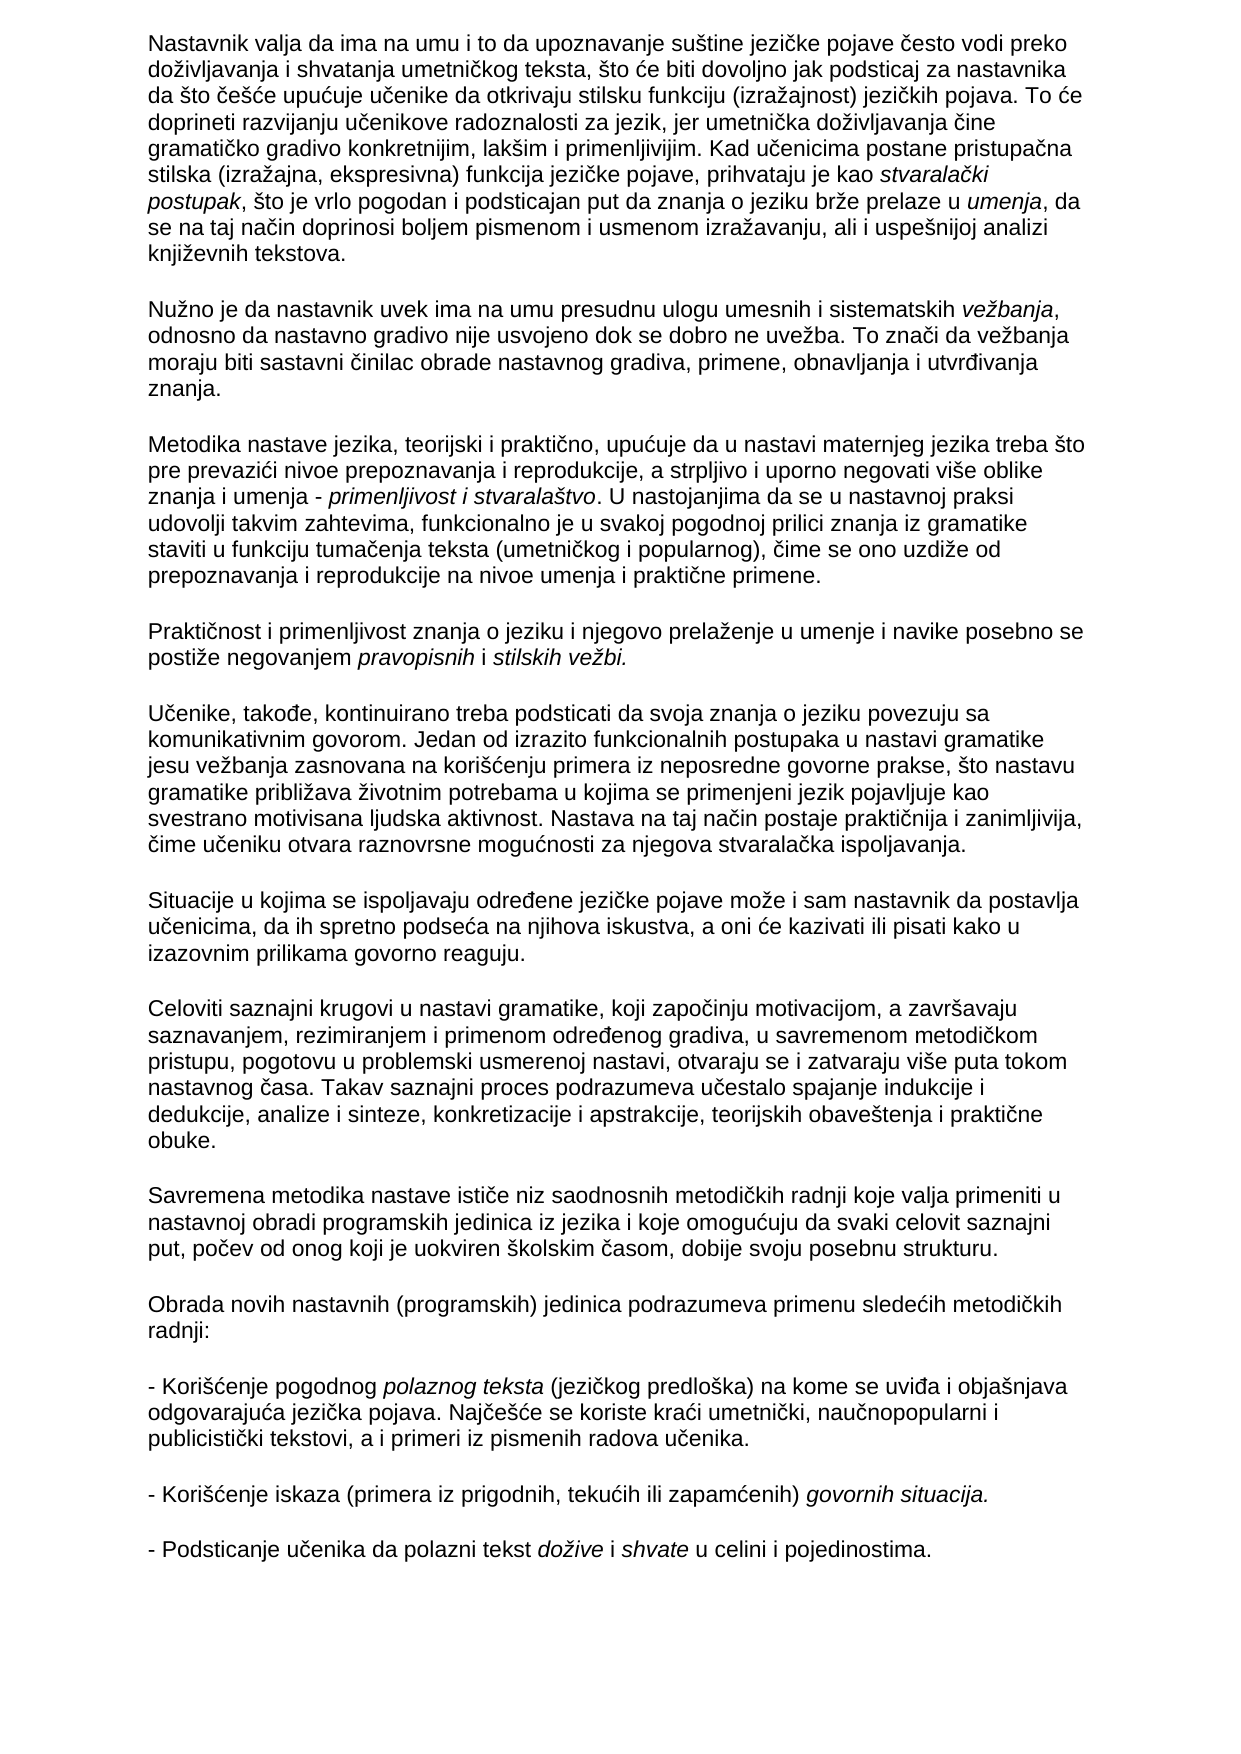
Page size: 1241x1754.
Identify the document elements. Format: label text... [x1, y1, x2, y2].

text Praktičnost i primenljivost znanja o jeziku i njegovo prelaženje u umenje i navike posebno se postiže negovanjem pravopisnih i stilskih vežbi. [148, 618, 1093, 671]
text Savremena metodika nastave ističe niz saodnosnih metodičkih radnji koje valja primeniti u nastavnoj obradi programskih jedinica iz jezika i koje omogućuju da svaki celovit saznajni put, počev od onog koji je uokviren školskim časom, dobije svoju posebnu strukturu. [148, 1182, 1093, 1262]
text Metodika nastave jezika, teorijski i praktično, upućuje da u nastavi maternjeg jezika treba što pre prevazići nivoe prepoznavanja i reprodukcije, a strpljivo i uporno negovati više oblike znanja i umenja - primenljivost i stvaralaštvo. U nastojanjima da se u nastavnoj praksi udovolji takvim zahtevima, funkcionalno je u svakoj pogodnoj prilici znanja iz gramatike staviti u funkciju tumačenja teksta (umetničkog i popularnog), čime se ono uzdiže od prepoznavanja i reprodukcije na nivoe umenja i praktične primene. [148, 431, 1093, 589]
text - Korišćenje iskaza (primera iz prigodnih, tekućih ili zapamćenih) govornih situacija. [148, 1481, 1093, 1507]
text Nužno je da nastavnik uvek ima na umu presudnu ulogu umesnih i sistematskih vežbanja, odnosno da nastavno gradivo nije usvojeno dok se dobro ne uvežba. To znači da vežbanja moraju biti sastavni činilac obrade nastavnog gradiva, primene, obnavljanja i utvrđivanja znanja. [148, 296, 1093, 401]
text - Podsticanje učenika da polazni tekst dožive i shvate u celini i pojedinostima. [148, 1536, 1093, 1563]
text Celoviti saznajni krugovi u nastavi gramatike, koji započinju motivacijom, a završavaju saznavanjem, rezimiranjem i primenom određenog gradiva, u savremenom metodičkom pristupu, pogotovu u problemski usmerenoj nastavi, otvaraju se i zatvaraju više puta tokom nastavnog časa. Takav saznajni proces podrazumeva učestalo spajanje indukcije i dedukcije, analize i sinteze, konkretizacije i apstrakcije, teorijskih obaveštenja i praktične obuke. [148, 995, 1093, 1153]
text Obrada novih nastavnih (programskih) jedinica podrazumeva primenu sledećih metodičkih radnji: [148, 1291, 1093, 1343]
text Učenike, takođe, kontinuirano treba podsticati da svoja znanja o jeziku povezuju sa komunikativnim govorom. Jedan od izrazito funkcionalnih postupaka u nastavi gramatike jesu vežbanja zasnovana na korišćenju primera iz neposredne govorne prakse, što nastavu gramatike približava životnim potrebama u kojima se primenjeni jezik pojavljuje kao svestrano motivisana ljudska aktivnost. Nastava na taj način postaje praktičnija i zanimljivija, čime učeniku otvara raznovrsne mogućnosti za njegova stvaralačka ispoljavanja. [148, 700, 1093, 858]
text Situacije u kojima se ispoljavaju određene jezičke pojave može i sam nastavnik da postavlja učenicima, da ih spretno podseća na njihova iskustva, a oni će kazivati ili pisati kako u izazovnim prilikama govorno reaguju. [148, 887, 1093, 966]
text - Korišćenje pogodnog polaznog teksta (jezičkog predloška) na kome se uviđa i objašnjava odgovarajuća jezička pojava. Najčešće se koriste kraći umetnički, naučnopopularni i publicistički tekstovi, a i primeri iz pismenih radova učenika. [148, 1373, 1093, 1452]
text Nastavnik valja da ima na umu i to da upoznavanje suštine jezičke pojave često vodi preko doživljavanja i shvatanja umetničkog teksta, što će biti dovoljno jak podsticaj za nastavnika da što češće upućuje učenike da otkrivaju stilsku funkciju (izražajnost) jezičkih pojava. To će doprineti razvijanju učenikove radoznalosti za jezik, jer umetnička doživljavanja čine gramatičko gradivo konkretnijim, lakšim i primenljivijim. Kad učenicima postane pristupačna stilska (izražajna, ekspresivna) funkcija jezičke pojave, prihvataju je kao stvaralački postupak, što je vrlo pogodan i podsticajan put da znanja o jeziku brže prelaze u umenja, da se na taj način doprinosi boljem pismenom i usmenom izražavanju, ali i uspešnijoj analizi književnih tekstova. [148, 29, 1093, 267]
